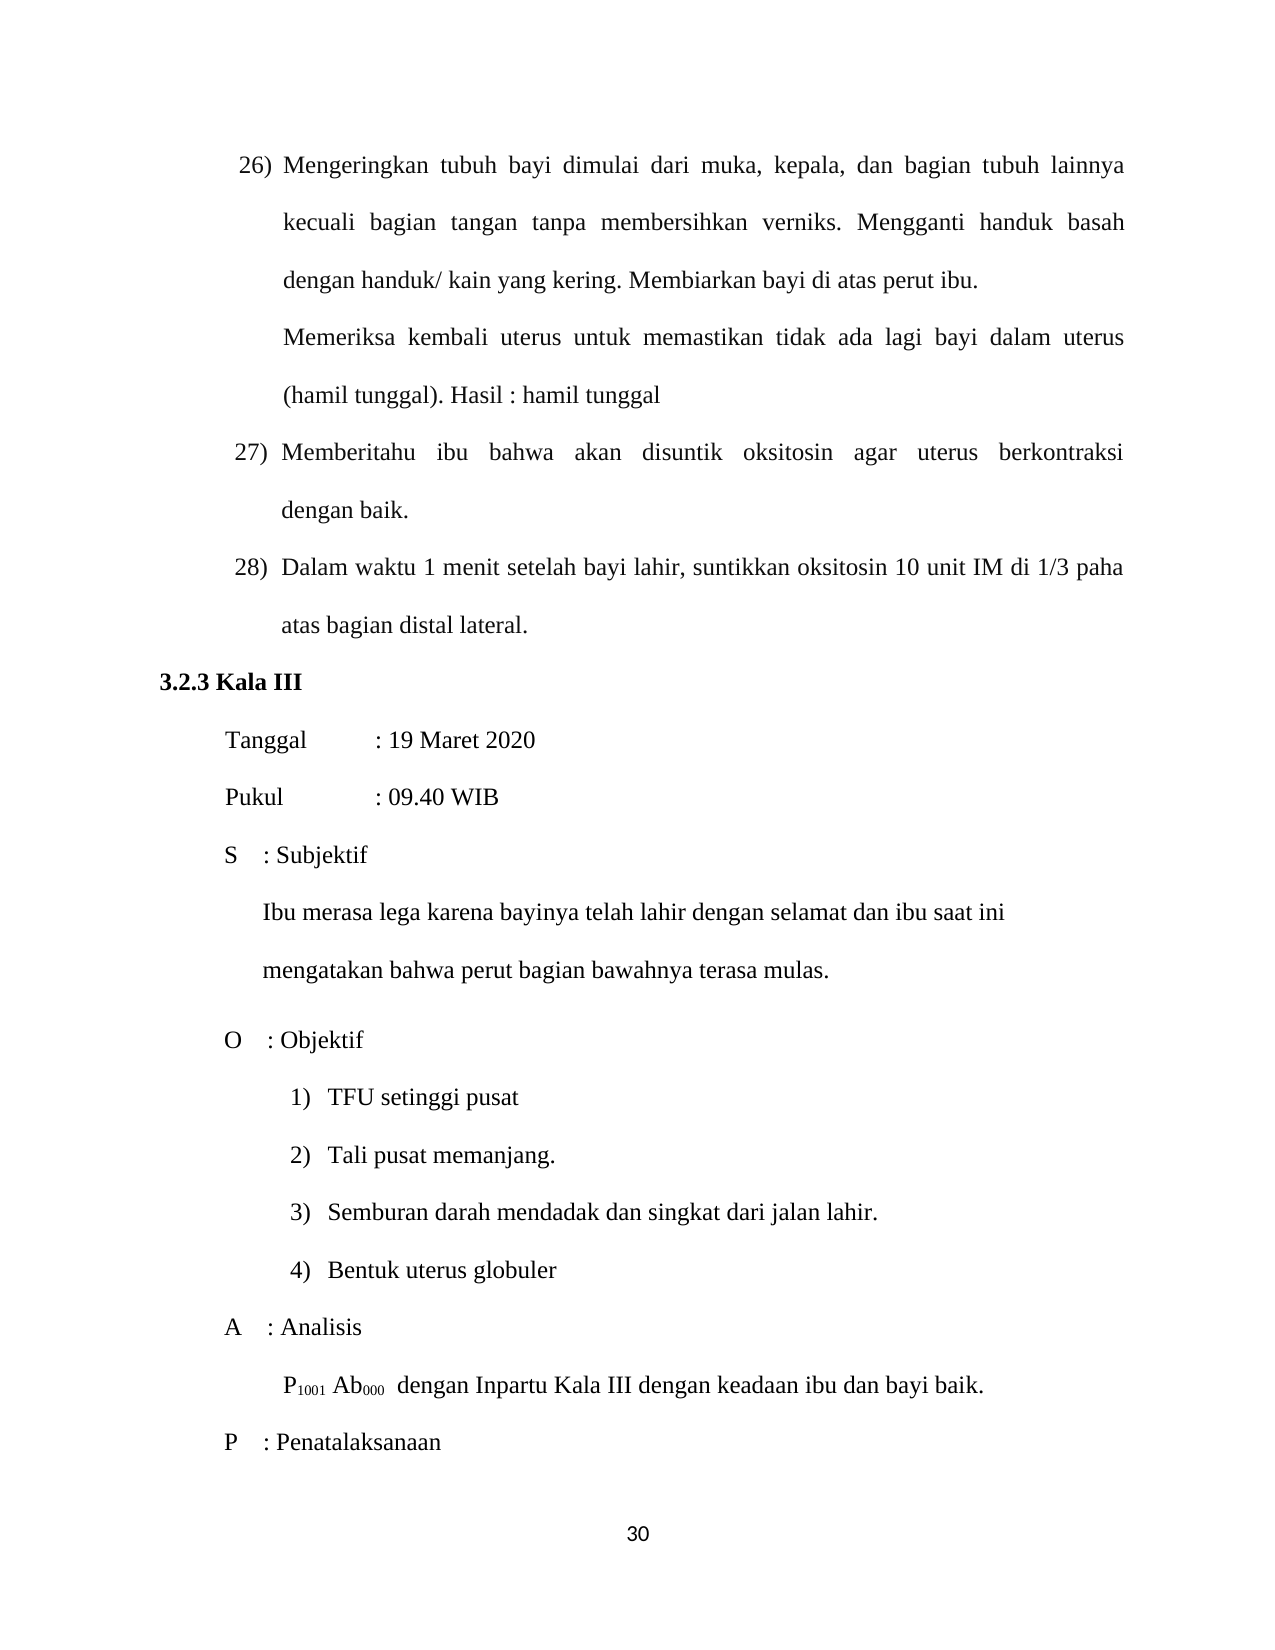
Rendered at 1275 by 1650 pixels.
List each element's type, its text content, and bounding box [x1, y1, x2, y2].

text O : Objektif [224, 1025, 1125, 1054]
list P1001 Ab000 dengan Inpartu Kala III dengan keadaan ibu dan bayi baik. [283, 1370, 1125, 1399]
list Dalam waktu 1 menit setelah bayi lahir, suntikkan oksitosin 10 unit IM di 1/3 paha atas bagian distal lateral. [234, 552, 1125, 639]
list S : Subjektif [224, 840, 1125, 869]
list TFU setinggi pusat [290, 1082, 1125, 1111]
list Memberitahu ibu bahwa akan disuntik oksitosin agar uterus berkontraksi dengan baik. [234, 437, 1125, 524]
list Mengeringkan tubuh bayi dimulai dari muka, kepala, dan bagian tubuh lainnya kecuali bagian tangan tanpa membersihkan verniks. Mengganti handuk basah dengan handuk/ kain yang kering. Membiarkan bayi di atas perut ibu. [239, 150, 1125, 294]
list Tanggal : 19 Maret 2020 [225, 725, 1125, 754]
text 3.2.3 Kala III [159, 667, 1125, 696]
list A : Analisis [224, 1312, 1125, 1341]
list Ibu merasa lega karena bayinya telah lahir dengan selamat dan ibu saat ini mengatakan bahwa perut bagian bawahnya terasa mulas. [262, 897, 1125, 984]
list Tali pusat memanjang. [290, 1140, 1125, 1169]
list P : Penatalaksanaan [224, 1427, 1125, 1456]
list Semburan darah mendadak dan singkat dari jalan lahir. [290, 1197, 1125, 1226]
list Bentuk uterus globuler [290, 1255, 1125, 1284]
list Pukul : 09.40 WIB [225, 782, 1125, 811]
list Memeriksa kembali uterus untuk memastikan tidak ada lagi bayi dalam uterus (hamil tunggal). Hasil : hamil tunggal [283, 322, 1125, 409]
